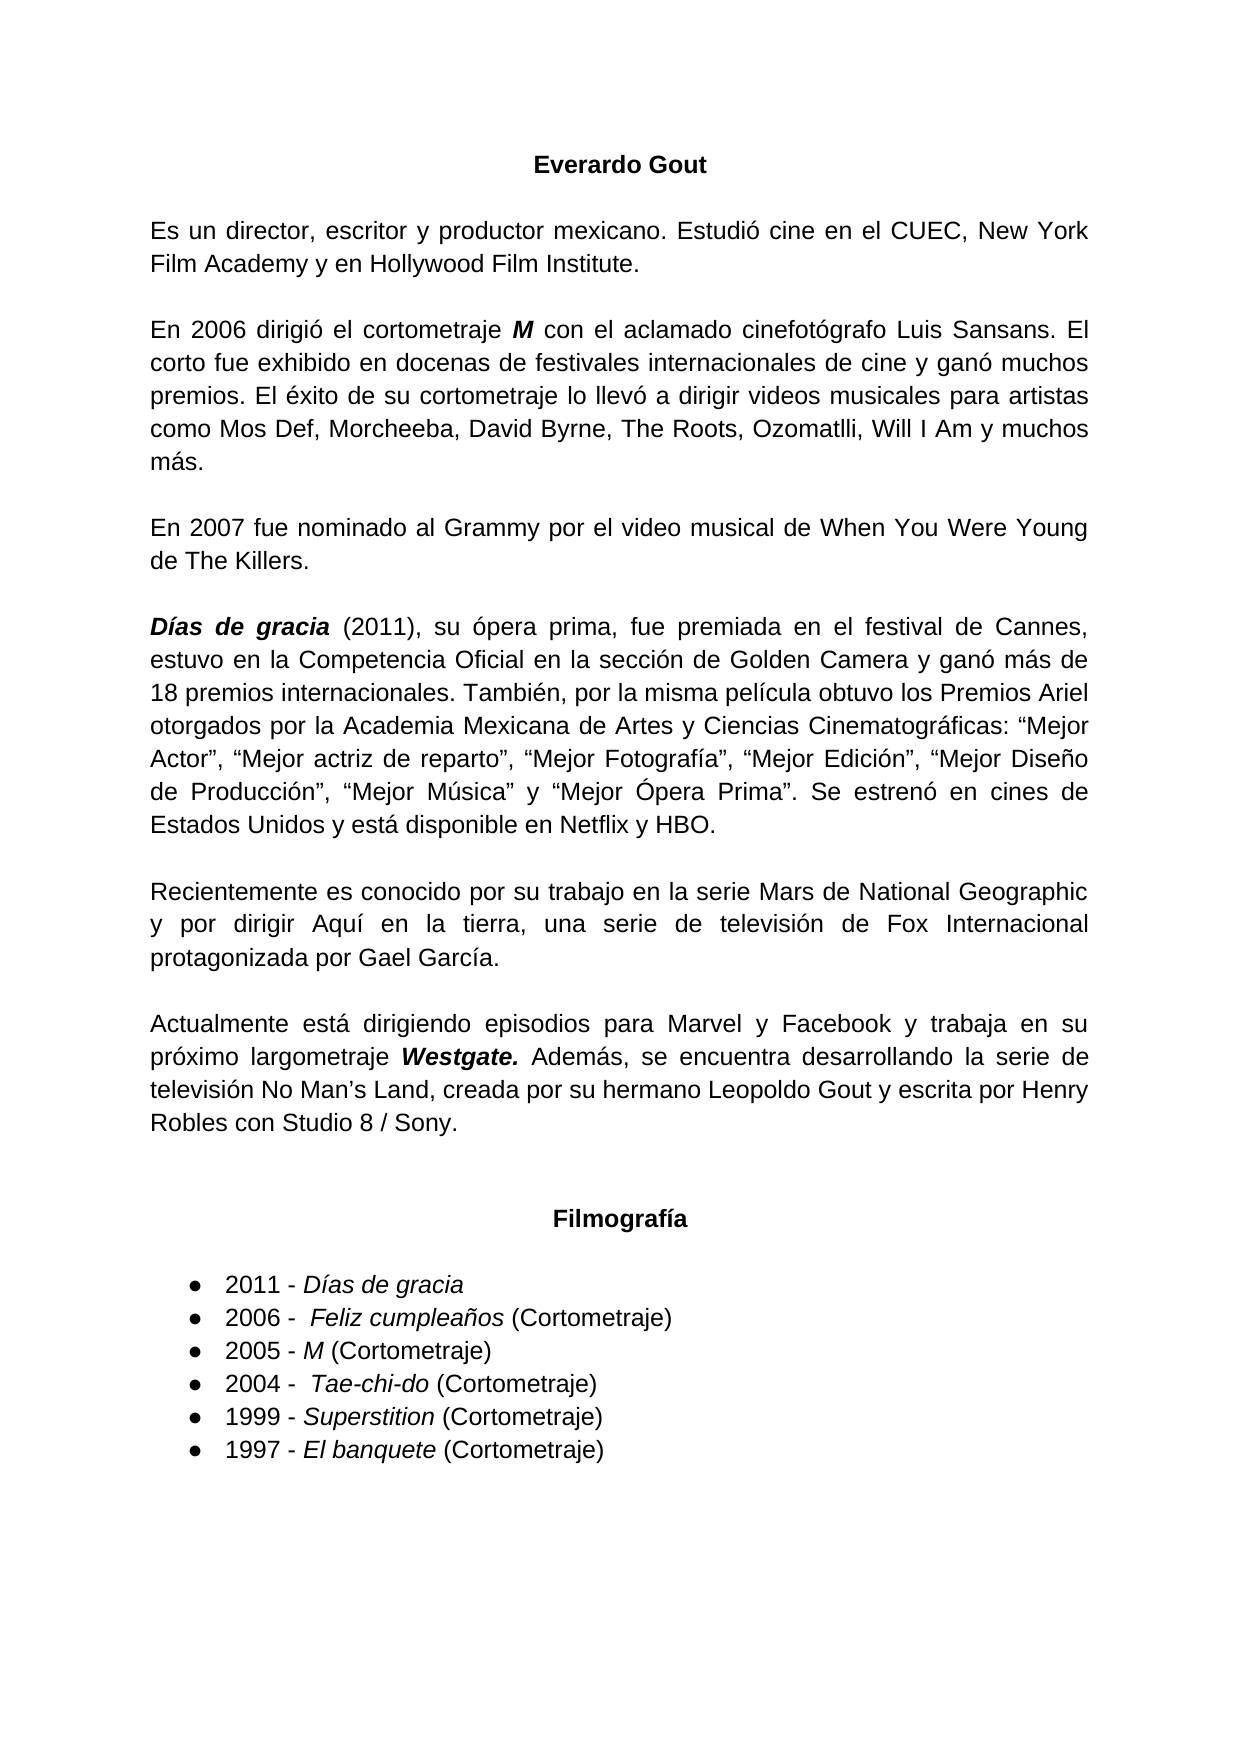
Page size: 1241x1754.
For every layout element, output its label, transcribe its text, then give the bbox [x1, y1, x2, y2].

text Actualmente está dirigiendo episodios para Marvel y Facebook y trabaja en su próximo largometraje Westgate. Además, se encuentra desarrollando la serie de televisión No Man’s Land, creada por su hermano Leopoldo Gout y escrita por Henry Robles con Studio 8 / Sony. [150, 1008, 1090, 1136]
list 2006 - Feliz cumpleaños (Cortometraje) [187, 1303, 1090, 1332]
list 1999 - Superstition (Cortometraje) [187, 1402, 1090, 1431]
list 2004 - Tae-chi-do (Cortometraje) [187, 1369, 1090, 1398]
text Filmografía [150, 1204, 1090, 1233]
text En 2007 fue nominado al Grammy por el video musical de When You Were Young de The Killers. [150, 513, 1090, 575]
text Es un director, escritor y productor mexicano. Estudió cine en el CUEC, New York Film Academy y en Hollywood Film Institute. [150, 216, 1090, 278]
text Días de gracia (2011), su ópera prima, fue premiada en el festival de Cannes, estuvo en la Competencia Oficial en la sección de Golden Camera y ganó más de 18 premios internacionales. También, por la misma película obtuvo los Premios Ariel otorgados por la Academia Mexicana de Artes y Ciencias Cinematográficas: “Mejor Actor”, “Mejor actriz de reparto”, “Mejor Fotografía”, “Mejor Edición”, “Mejor Diseño de Producción”, “Mejor Música” y “Mejor Ópera Prima”. Se estrenó en cines de Estados Unidos y está disponible en Netflix y HBO. [150, 612, 1090, 839]
list 1997 - El banquete (Cortometraje) [187, 1435, 1090, 1464]
text Recientemente es conocido por su trabajo en la serie Mars de National Geographic y por dirigir Aquí en la tierra, una serie de televisión de Fox Internacional protagonizada por Gael García. [150, 876, 1090, 971]
list 2011 - Días de gracia [187, 1270, 1090, 1299]
text Everardo Gout [150, 150, 1090, 179]
list 2005 - M (Cortometraje) [187, 1336, 1090, 1365]
text En 2006 dirigió el cortometraje M con el aclamado cinefotógrafo Luis Sansans. El corto fue exhibido en docenas de festivales internacionales de cine y ganó muchos premios. El éxito de su cortometraje lo llevó a dirigir videos musicales para artistas como Mos Def, Morcheeba, David Byrne, The Roots, Ozomatlli, Will I Am y muchos más. [150, 315, 1090, 476]
